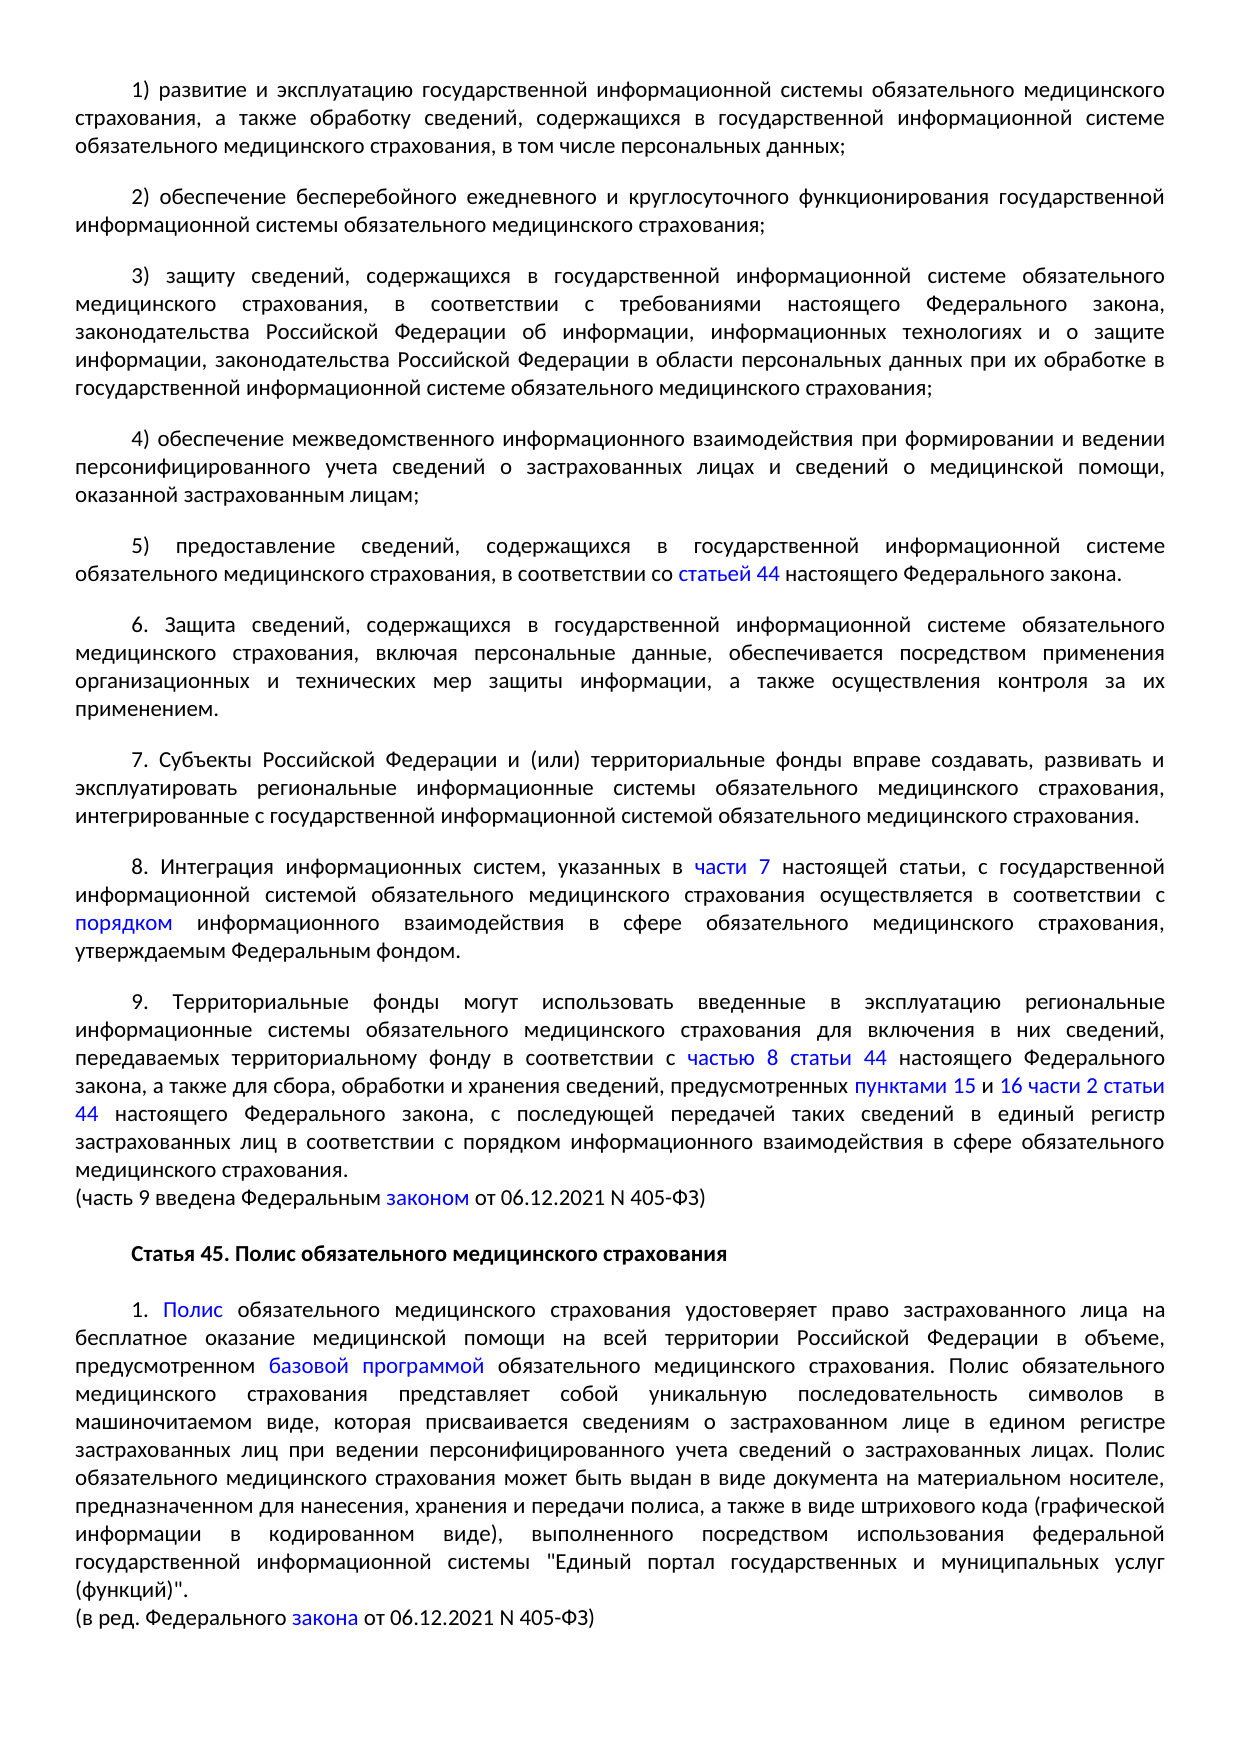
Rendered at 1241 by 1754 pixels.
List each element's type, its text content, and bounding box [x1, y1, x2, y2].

text 7. Субъекты Российской Федерации и (или) территориальные фонды вправе создавать, развивать и эксплуатировать региональные информационные системы обязательного медицинского страхования, интегрированные с государственной информационной системой обязательного медицинского страхования. [75, 745, 1165, 829]
text 3) защиту сведений, содержащихся в государственной информационной системе обязательного медицинского страхования, в соответствии с требованиями настоящего Федерального закона, законодательства Российской Федерации об информации, информационных технологиях и о защите информации, законодательства Российской Федерации в области персональных данных при их обработке в государственной информационной системе обязательного медицинского страхования; [75, 261, 1165, 401]
text 9. Территориальные фонды могут использовать введенные в эксплуатацию региональные информационные системы обязательного медицинского страхования для включения в них сведений, передаваемых территориальному фонду в соответствии с частью 8 статьи 44 настоящего Федерального закона, а также для сбора, обработки и хранения сведений, предусмотренных пунктами 15 и 16 части 2 статьи 44 настоящего Федерального закона, с последующей передачей таких сведений в единый регистр застрахованных лиц в соответствии с порядком информационного взаимодействия в сфере обязательного медицинского страхования. [75, 987, 1165, 1183]
text (часть 9 введена Федеральным законом от 06.12.2021 N 405-ФЗ) [75, 1183, 1165, 1211]
text 8. Интеграция информационных систем, указанных в части 7 настоящей статьи, с государственной информационной системой обязательного медицинского страхования осуществляется в соответствии с порядком информационного взаимодействия в сфере обязательного медицинского страхования, утверждаемым Федеральным фондом. [75, 852, 1165, 964]
text 1. Полис обязательного медицинского страхования удостоверяет право застрахованного лица на бесплатное оказание медицинской помощи на всей территории Российской Федерации в объеме, предусмотренном базовой программой обязательного медицинского страхования. Полис обязательного медицинского страхования представляет собой уникальную последовательность символов в машиночитаемом виде, которая присваивается сведениям о застрахованном лице в едином регистре застрахованных лиц при ведении персонифицированного учета сведений о застрахованных лицах. Полис обязательного медицинского страхования может быть выдан в виде документа на материальном носителе, предназначенном для нанесения, хранения и передачи полиса, а также в виде штрихового кода (графической информации в кодированном виде), выполненного посредством использования федеральной государственной информационной системы "Единый портал государственных и муниципальных услуг (функций)". [75, 1295, 1165, 1603]
text (в ред. Федерального закона от 06.12.2021 N 405-ФЗ) [75, 1603, 1165, 1631]
text 2) обеспечение бесперебойного ежедневного и круглосуточного функционирования государственной информационной системы обязательного медицинского страхования; [75, 182, 1165, 238]
text 6. Защита сведений, содержащихся в государственной информационной системе обязательного медицинского страхования, включая персональные данные, обеспечивается посредством применения организационных и технических мер защиты информации, а также осуществления контроля за их применением. [75, 610, 1165, 722]
text 1) развитие и эксплуатацию государственной информационной системы обязательного медицинского страхования, а также обработку сведений, содержащихся в государственной информационной системе обязательного медицинского страхования, в том числе персональных данных; [75, 75, 1165, 159]
title Статья 45. Полис обязательного медицинского страхования [75, 1239, 1165, 1267]
text 5) предоставление сведений, содержащихся в государственной информационной системе обязательного медицинского страхования, в соответствии со статьей 44 настоящего Федерального закона. [75, 531, 1165, 587]
text 4) обеспечение межведомственного информационного взаимодействия при формировании и ведении персонифицированного учета сведений о застрахованных лицах и сведений о медицинской помощи, оказанной застрахованным лицам; [75, 424, 1165, 508]
